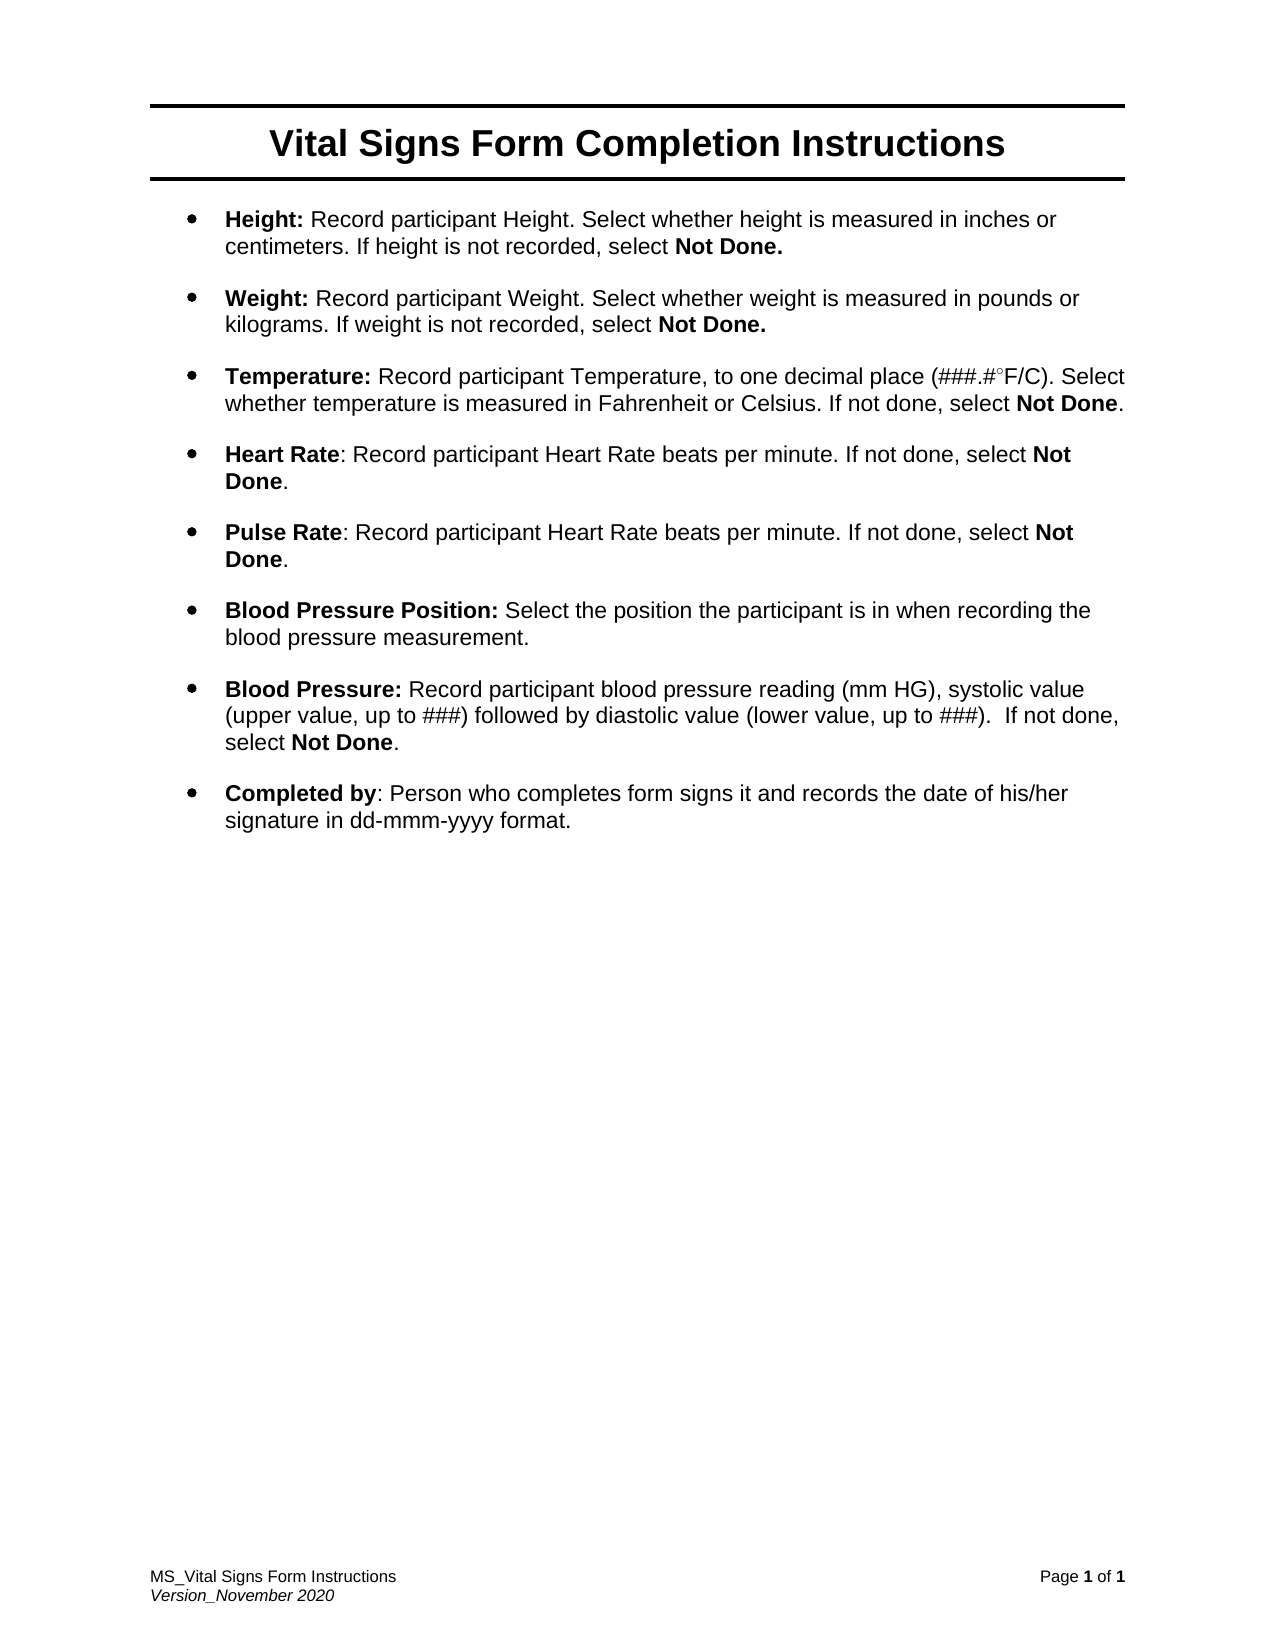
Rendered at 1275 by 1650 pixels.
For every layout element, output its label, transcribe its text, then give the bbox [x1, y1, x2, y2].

list Weight: Record participant Weight. Select whether weight is measured in pounds or kilograms. If weight is not recorded, select Not Done. [187, 284, 1125, 338]
list Blood Pressure: Record participant blood pressure reading (mm HG), systolic value (upper value, up to ###) followed by diastolic value (lower value, up to ###). If not done, select Not Done. [187, 676, 1125, 755]
list Pulse Rate: Record participant Heart Rate beats per minute. If not done, select Not Done. [187, 519, 1125, 572]
list Completed by: Person who completes form signs it and records the date of his/her signature in dd-mmm-yyyy format. [187, 780, 1125, 833]
list Heart Rate: Record participant Heart Rate beats per minute. If not done, select Not Done. [187, 441, 1125, 494]
subtitle Vital Signs Form Completion Instructions [150, 108, 1125, 177]
list Blood Pressure Position: Select the position the participant is in when recording the blood pressure measurement. [187, 597, 1125, 651]
list Height: Record participant Height. Select whether height is measured in inches or centimeters. If height is not recorded, select Not Done. [187, 206, 1125, 259]
list Temperature: Record participant Temperature, to one decimal place (###.#○F/C). Select whether temperature is measured in Fahrenheit or Celsius. If not done, select Not Done. [187, 363, 1125, 416]
